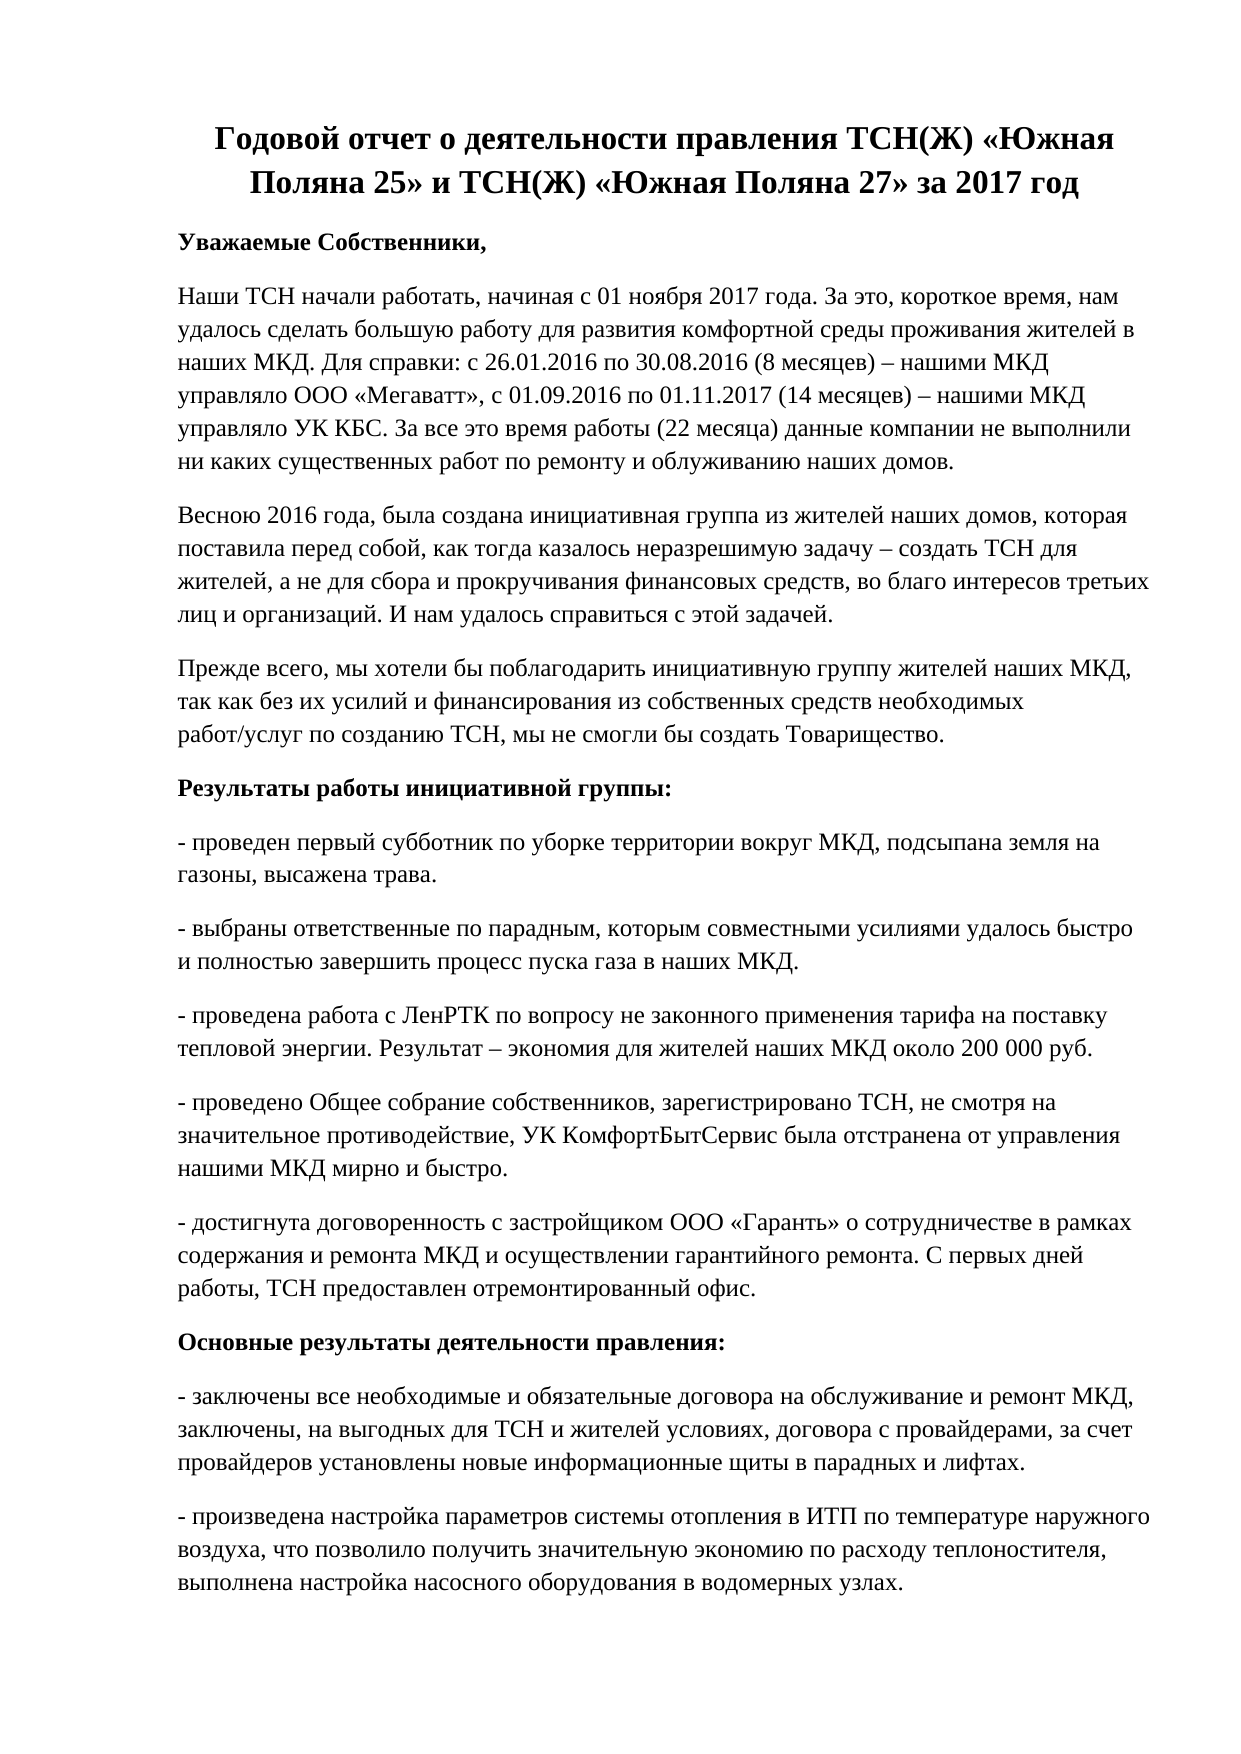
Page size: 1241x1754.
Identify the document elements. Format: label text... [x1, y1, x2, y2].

text Уважаемые Собственники, [177, 227, 1152, 256]
text Результаты работы инициативной группы: [177, 773, 1152, 801]
text Наши ТСН начали работать, начиная с 01 ноября 2017 года. За это, короткое время, нам удалось сделать большую работу для развития комфортной среды проживания жителей в наших МКД. Для справки: с 26.01.2016 по 30.08.2016 (8 месяцев) – нашими МКД управляло ООО «Мегаватт», c 01.09.2016 по 01.11.2017 (14 месяцев) – нашими МКД управляло УК КБС. За все это время работы (22 месяца) данные компании не выполнили ни каких существенных работ по ремонту и облуживанию наших домов. [177, 281, 1152, 475]
text - проведено Общее собрание собственников, зарегистрировано ТСН, не смотря на значительное противодействие, УК КомфортБытСервис была отстранена от управления нашими МКД мирно и быстро. [177, 1087, 1152, 1182]
text - проведен первый субботник по уборке территории вокруг МКД, подсыпана земля на газоны, высажена трава. [177, 827, 1152, 888]
text - заключены все необходимые и обязательные договора на обслуживание и ремонт МКД, заключены, на выгодных для ТСН и жителей условиях, договора с провайдерами, за счет провайдеров установлены новые информационные щиты в парадных и лифтах. [177, 1381, 1152, 1476]
text - достигнута договоренность с застройщиком ООО «Гаранть» о сотрудничестве в рамках содержания и ремонта МКД и осуществлении гарантийного ремонта. С первых дней работы, ТСН предоставлен отремонтированный офис. [177, 1207, 1152, 1302]
text Прежде всего, мы хотели бы поблагодарить инициативную группу жителей наших МКД, так как без их усилий и финансирования из собственных средств необходимых работ/услуг по созданию ТСН, мы не смогли бы создать Товарищество. [177, 653, 1152, 748]
text Годовой отчет о деятельности правления ТСН(Ж) «Южная Поляна 25» и ТСН(Ж) «Южная Поляна 27» за 2017 год [177, 118, 1152, 201]
text - произведена настройка параметров системы отопления в ИТП по температуре наружного воздуха, что позволило получить значительную экономию по расходу теплоностителя, выполнена настройка насосного оборудования в водомерных узлах. [177, 1501, 1152, 1596]
text - выбраны ответственные по парадным, которым совместными усилиями удалось быстро и полностью завершить процесс пуска газа в наших МКД. [177, 913, 1152, 975]
text Весною 2016 года, была создана инициативная группа из жителей наших домов, которая поставила перед собой, как тогда казалось неразрешимую задачу – создать ТСН для жителей, а не для сбора и прокручивания финансовых средств, во благо интересов третьих лиц и организаций. И нам удалось справиться с этой задачей. [177, 500, 1152, 628]
text - проведена работа с ЛенРТК по вопросу не законного применения тарифа на поставку тепловой энергии. Результат – экономия для жителей наших МКД около 200 000 руб. [177, 1000, 1152, 1062]
text Основные результаты деятельности правления: [177, 1327, 1152, 1356]
